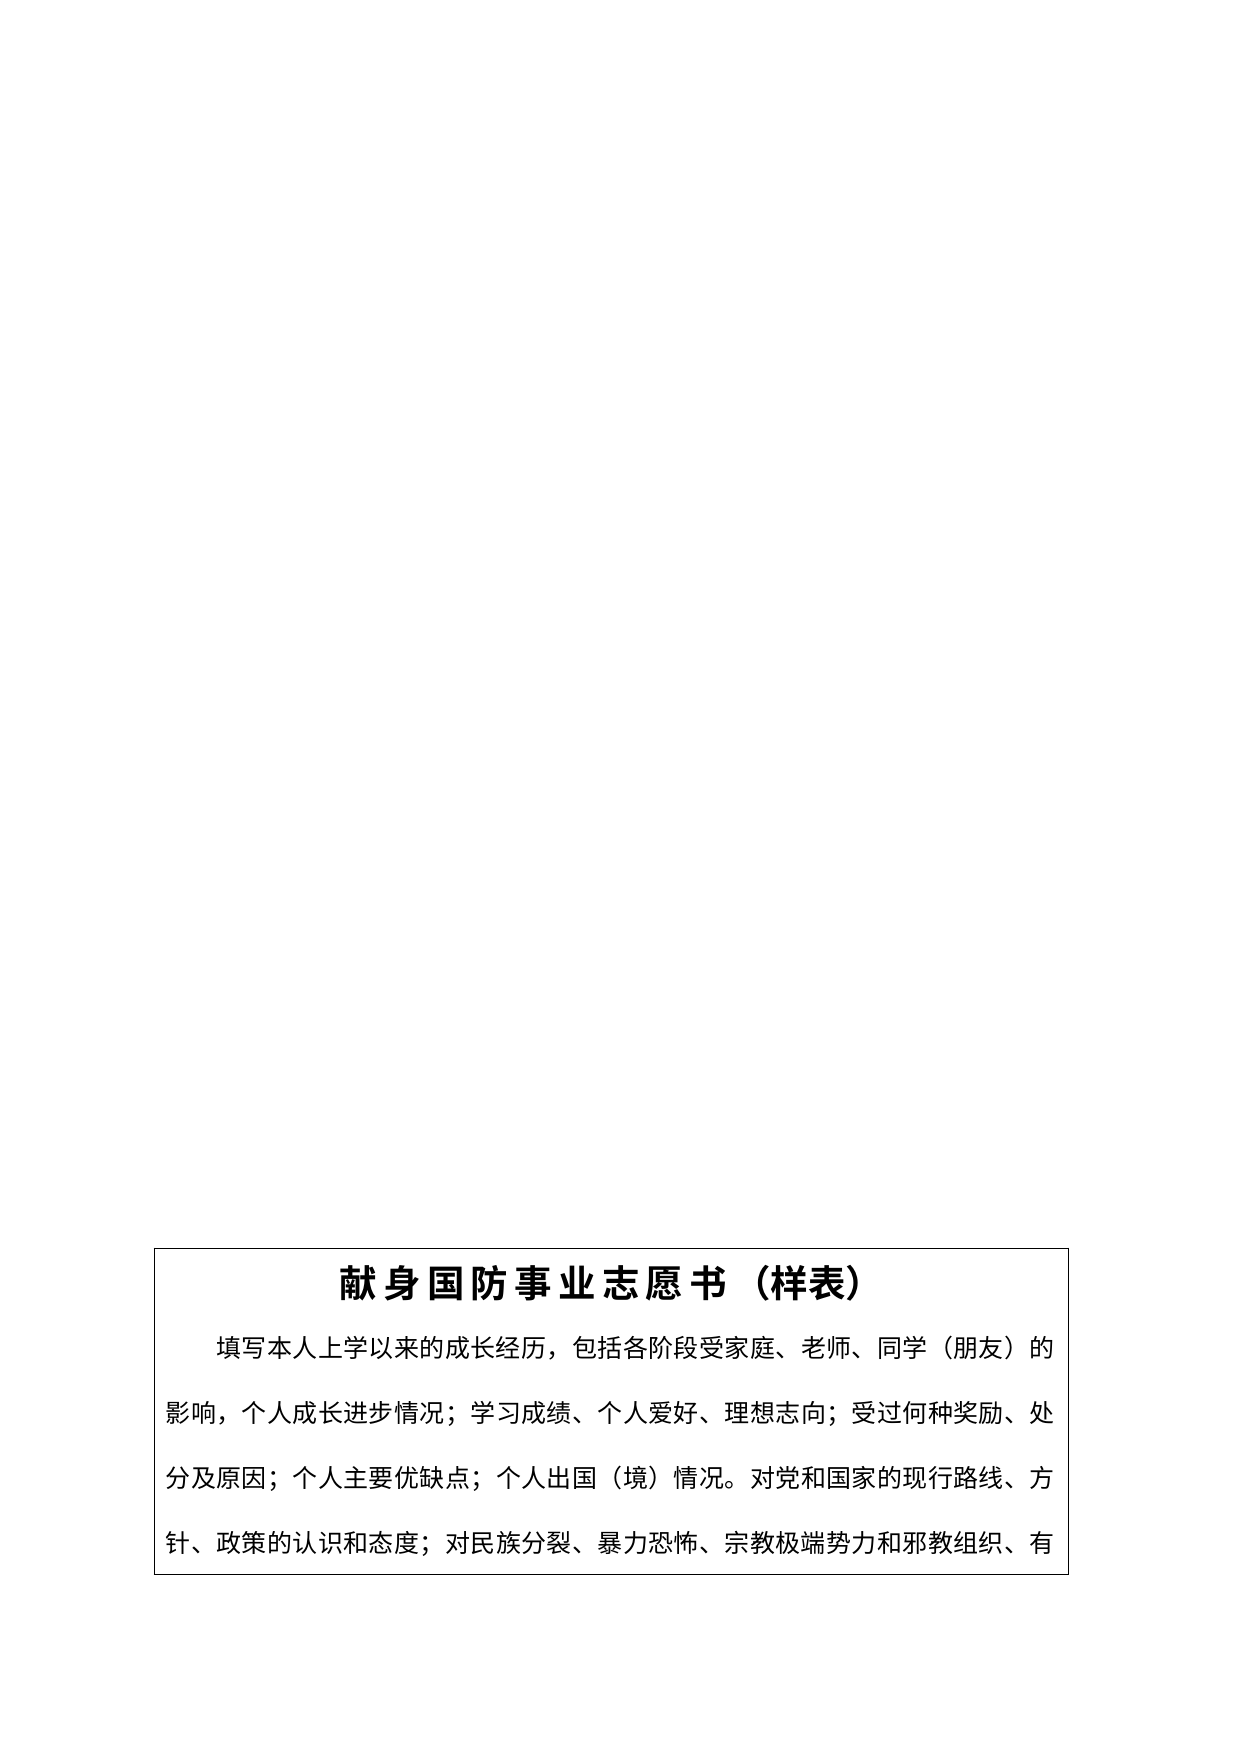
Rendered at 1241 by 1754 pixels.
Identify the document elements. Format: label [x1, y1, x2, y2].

table_header [155, 1249, 1068, 1574]
